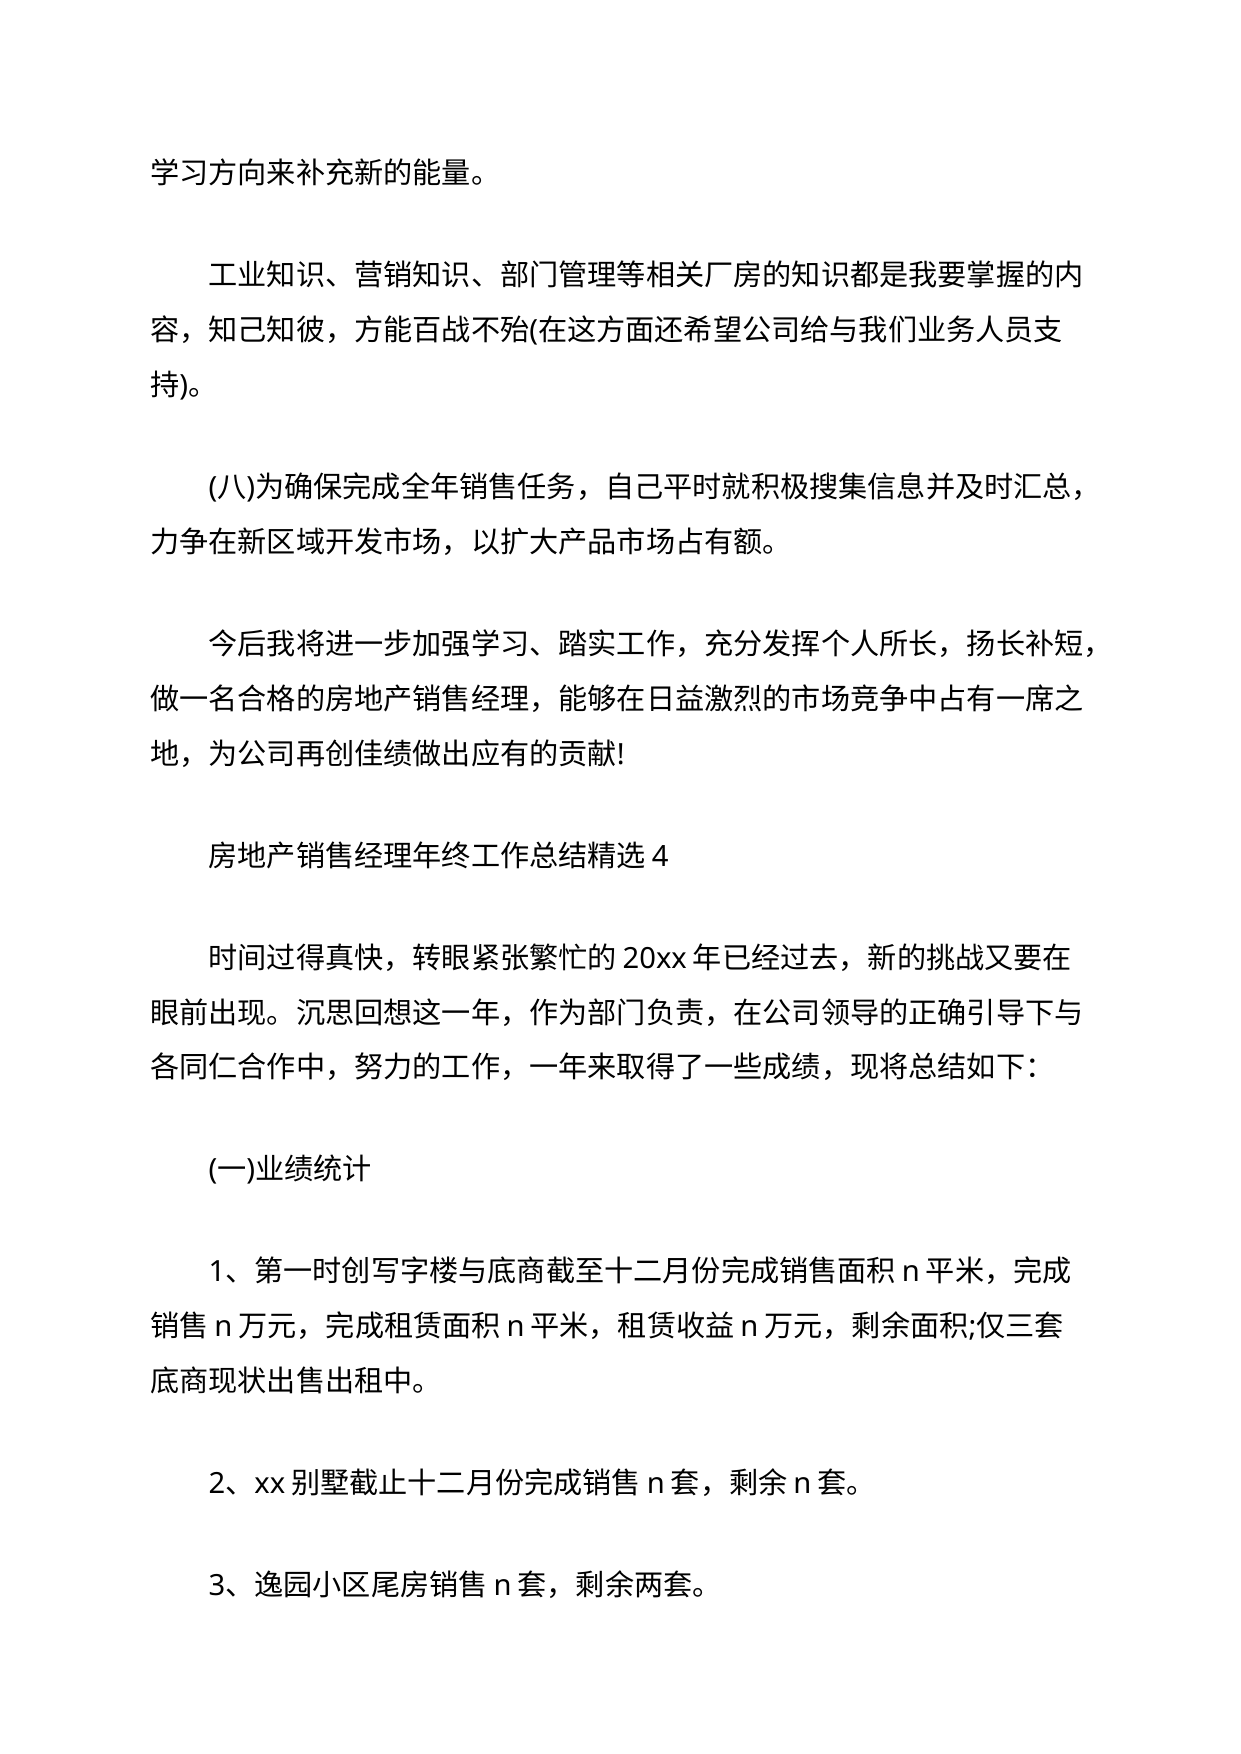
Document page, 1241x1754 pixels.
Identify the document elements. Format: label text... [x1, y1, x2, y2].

text 1、第一时创写字楼与底商截至十二月份完成销售面积n平米，完成销售n万元，完成租赁面积n平米，租赁收益n万元，剩余面积;仅三套底商现状出售出租中。 [150, 1248, 1090, 1400]
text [150, 150, 1090, 192]
text 3、逸园小区尾房销售n套，剩余两套。 [150, 1562, 1090, 1604]
text 今后我将进一步加强学习、踏实工作，充分发挥个人所长，扬长补短，做一名合格的房地产销售经理，能够在日益激烈的市场竞争中占有一席之地，为公司再创佳绩做出应有的贡献! [150, 620, 1090, 773]
text 2、xx别墅截止十二月份完成销售n套，剩余n套。 [150, 1459, 1090, 1502]
text 工业知识、营销知识、部门管理等相关厂房的知识都是我要掌握的内容，知己知彼，方能百战不殆(在这方面还希望公司给与我们业务人员支持)。 [150, 252, 1090, 404]
text 房地产销售经理年终工作总结精选4 [150, 832, 1090, 874]
text (一)业绩统计 [150, 1146, 1090, 1188]
text (八)为确保完成全年销售任务，自己平时就积极搜集信息并及时汇总，力争在新区域开发市场，以扩大产品市场占有额。 [150, 464, 1090, 561]
text 时间过得真快，转眼紧张繁忙的20xx年已经过去，新的挑战又要在眼前出现。沉思回想这一年，作为部门负责，在公司领导的正确引导下与各同仁合作中，努力的工作，一年来取得了一些成绩，现将总结如下： [150, 934, 1090, 1086]
